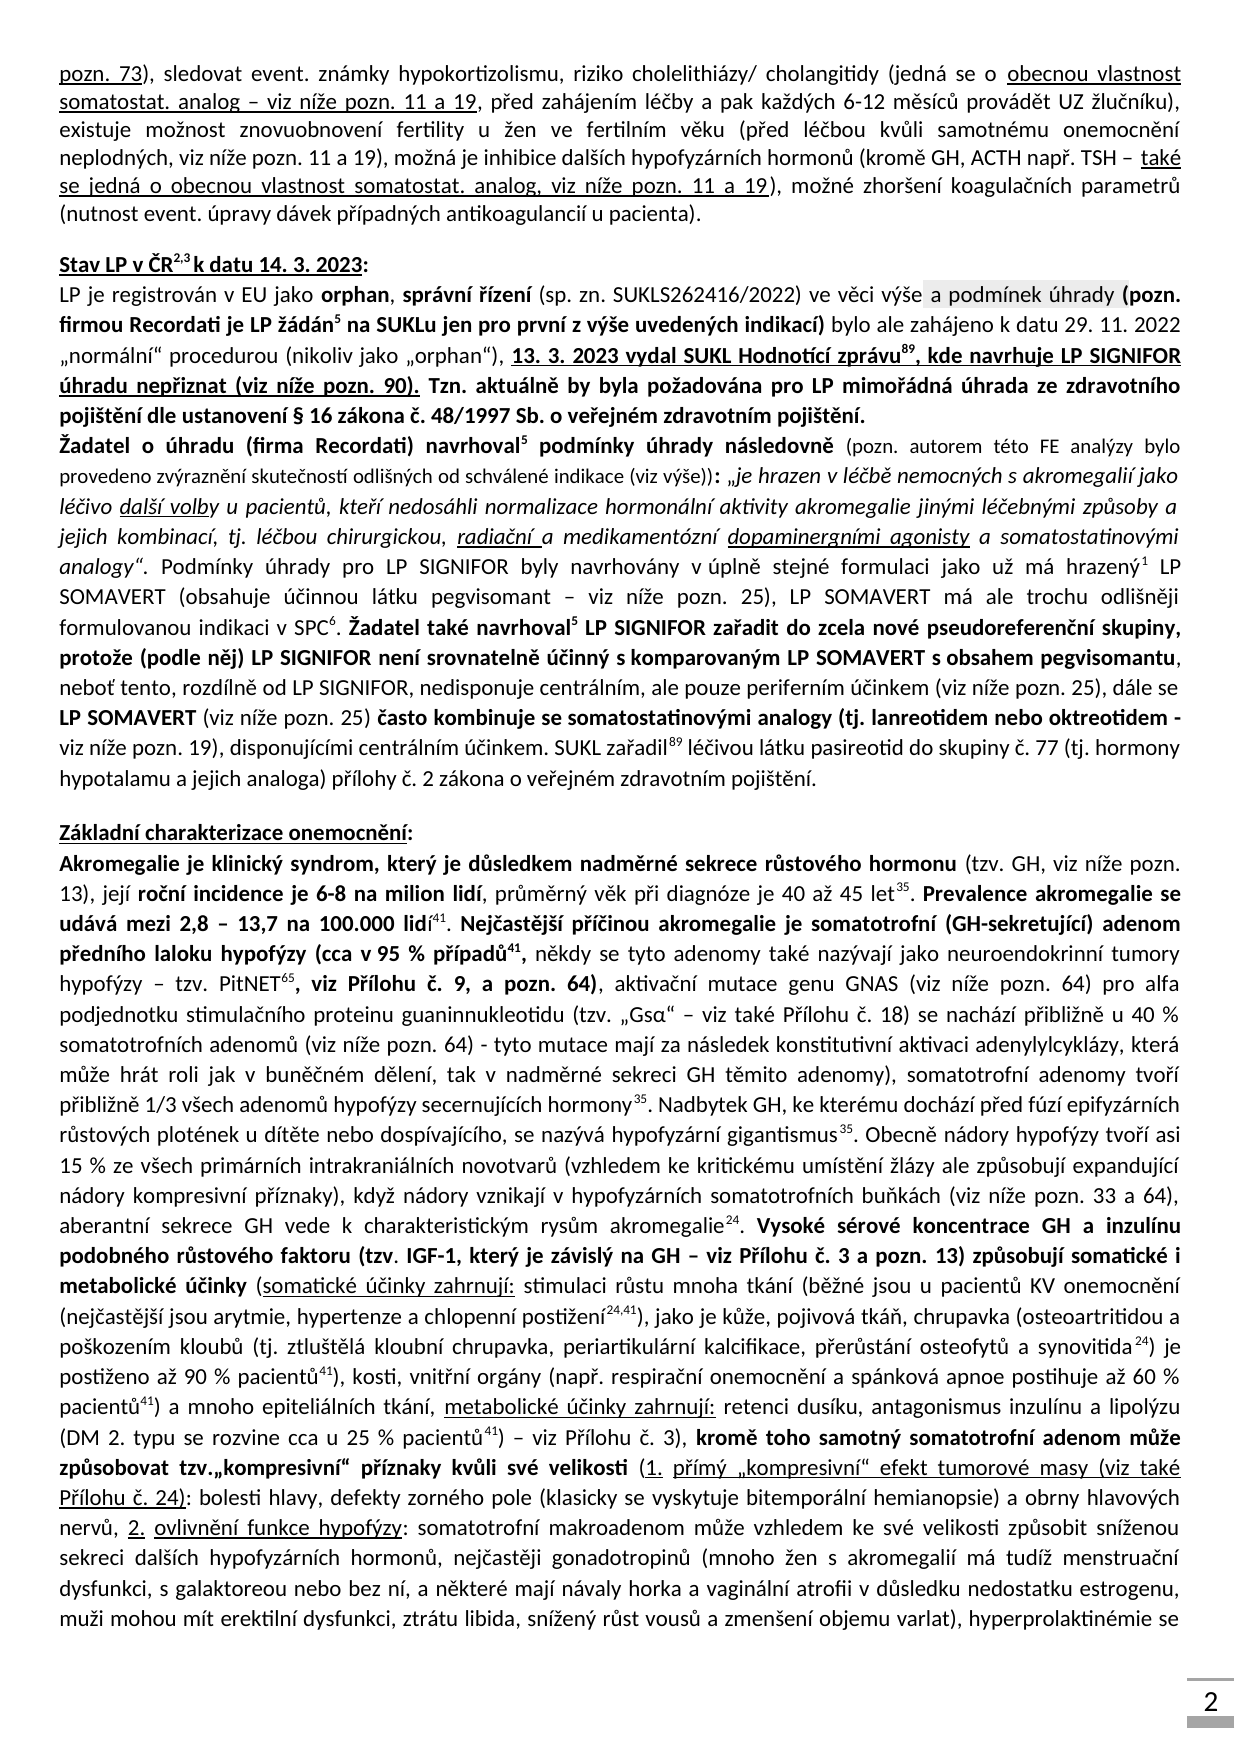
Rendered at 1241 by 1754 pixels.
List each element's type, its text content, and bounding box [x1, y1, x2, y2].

text Základní charakterizace onemocnění: [59, 818, 1181, 847]
text Stav LP v ČR2,3 k datu 14. 3. 2023: [59, 250, 1181, 278]
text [59, 59, 1181, 227]
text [59, 849, 1181, 1632]
text LP je registrován v EU jako orphan, správní řízení (sp. zn. SUKLS262416/2022) ve věci výše a podmínek úhrady (pozn. firmou Recordati je LP žádán5 na SUKLu jen pro první z výše uvedených indikací) bylo ale zahájeno k datu 29. 11. 2022 „normální“ procedurou (nikoliv jako „orphan“), 13. 3. 2023 vydal SUKL Hodnotící zprávu89, kde navrhuje LP SIGNIFOR úhradu nepřiznat (viz níže pozn. 90). Tzn. aktuálně by byla požadována pro LP mimořádná úhrada ze zdravotního pojištění dle ustanovení § 16 zákona č. 48/1997 Sb. o veřejném zdravotním pojištění. [59, 280, 1181, 429]
text Žadatel o úhradu (firma Recordati) navrhoval5 podmínky úhrady následovně (pozn. autorem této FE analýzy bylo provedeno zvýraznění skutečností odlišných od schválené indikace (viz výše)): „je hrazen v léčbě nemocných s akromegalií jako léčivo další volby u pacientů, kteří nedosáhli normalizace hormonální aktivity akromegalie jinými léčebnými způsoby a jejich kombinací, tj. léčbou chirurgickou, radiační a medikamentózní dopaminergními agonisty a somatostatinovými analogy“. Podmínky úhrady pro LP SIGNIFOR byly navrhovány v úplně stejné formulaci jako už má hrazený1 LP SOMAVERT (obsahuje účinnou látku pegvisomant – viz níže pozn. 25), LP SOMAVERT má ale trochu odlišněji formulovanou indikaci v SPC6. Žadatel také navrhoval5 LP SIGNIFOR zařadit do zcela nové pseudoreferenční skupiny, protože (podle něj) LP SIGNIFOR není srovnatelně účinný s komparovaným LP SOMAVERT s obsahem pegvisomantu, neboť tento, rozdílně od LP SIGNIFOR, nedisponuje centrálním, ale pouze periferním účinkem (viz níže pozn. 25), dále se LP SOMAVERT (viz níže pozn. 25) často kombinuje se somatostatinovými analogy (tj. lanreotidem nebo oktreotidem - viz níže pozn. 19), disponujícími centrálním účinkem. SUKL zařadil89 léčivou látku pasireotid do skupiny č. 77 (tj. hormony hypotalamu a jejich analoga) přílohy č. 2 zákona o veřejném zdravotním pojištění. [59, 431, 1181, 792]
